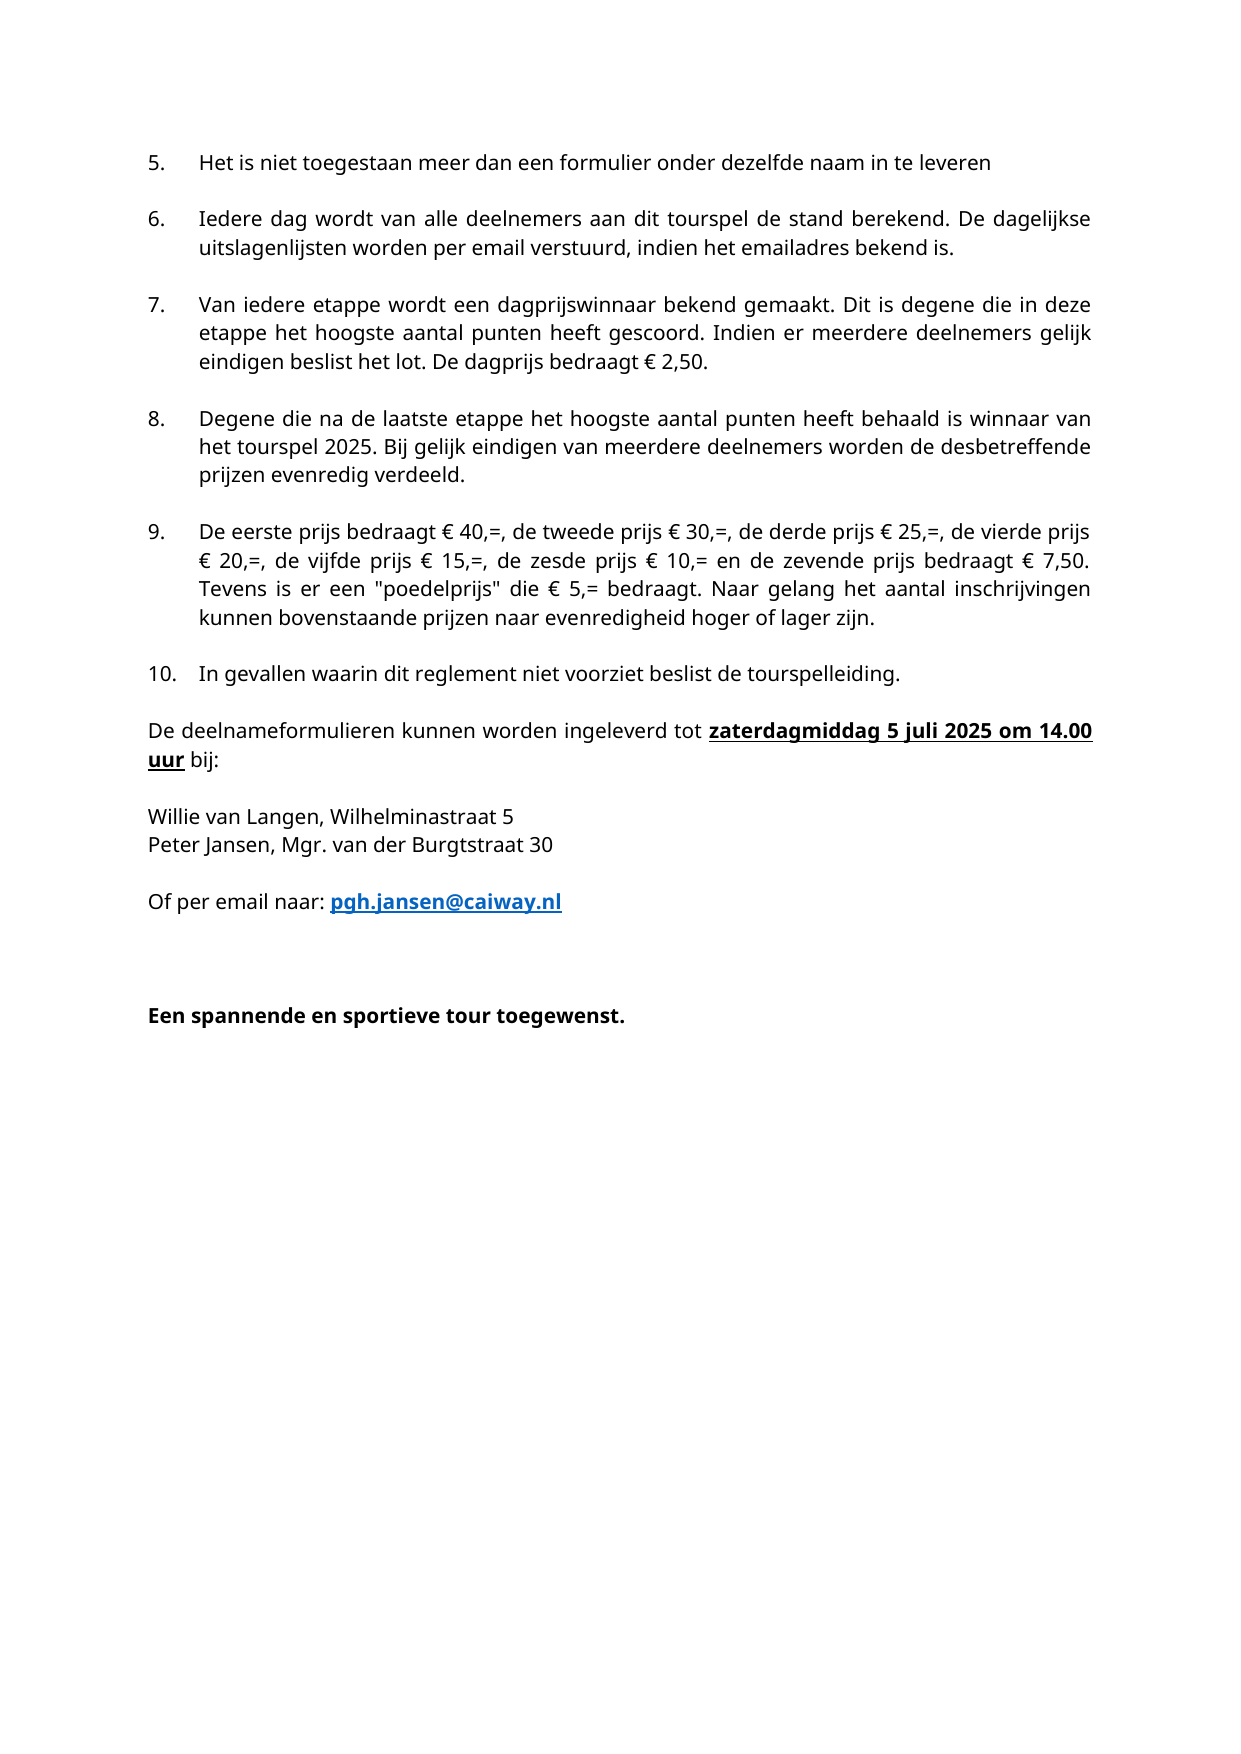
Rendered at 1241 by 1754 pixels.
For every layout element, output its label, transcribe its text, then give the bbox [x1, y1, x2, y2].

text De deelnameformulieren kunnen worden ingeleverd tot zaterdagmiddag 5 juli 2025 om 14.00 uur bij: [148, 716, 1092, 773]
text 9. De eerste prijs bedraagt € 40,=, de tweede prijs € 30,=, de derde prijs € 25,=, de vierde prijs € 20,=, de vijfde prijs € 15,=, de zesde prijs € 10,= en de zevende prijs bedraagt € 7,50. Tevens is er een "poedelprijs" die € 5,= bedraagt. Naar gelang het aantal inschrijvingen kunnen bovenstaande prijzen naar evenredigheid hoger of lager zijn. [148, 517, 1092, 631]
text Willie van Langen, Wilhelminastraat 5 [148, 802, 1092, 830]
text 10. In gevallen waarin dit reglement niet voorziet beslist de tourspelleiding. [148, 659, 1092, 688]
text 7. Van iedere etappe wordt een dagprijswinnaar bekend gemaakt. Dit is degene die in deze etappe het hoogste aantal punten heeft gescoord. Indien er meerdere deelnemers gelijk eindigen beslist het lot. De dagprijs bedraagt € 2,50. [148, 290, 1092, 375]
text Een spannende en sportieve tour toegewenst. [148, 1001, 1092, 1029]
text Peter Jansen, Mgr. van der Burgtstraat 30 [148, 830, 1092, 859]
text 6. Iedere dag wordt van alle deelnemers aan dit tourspel de stand berekend. De dagelijkse uitslagenlijsten worden per email verstuurd, indien het emailadres bekend is. [148, 204, 1092, 261]
text 5. Het is niet toegestaan meer dan een formulier onder dezelfde naam in te leveren [148, 148, 1092, 176]
text Of per email naar: pgh.jansen@caiway.nl [148, 887, 1092, 916]
text 8. Degene die na de laatste etappe het hoogste aantal punten heeft behaald is winnaar van het tourspel 2025. Bij gelijk eindigen van meerdere deelnemers worden de desbetreffende prijzen evenredig verdeeld. [148, 404, 1092, 489]
